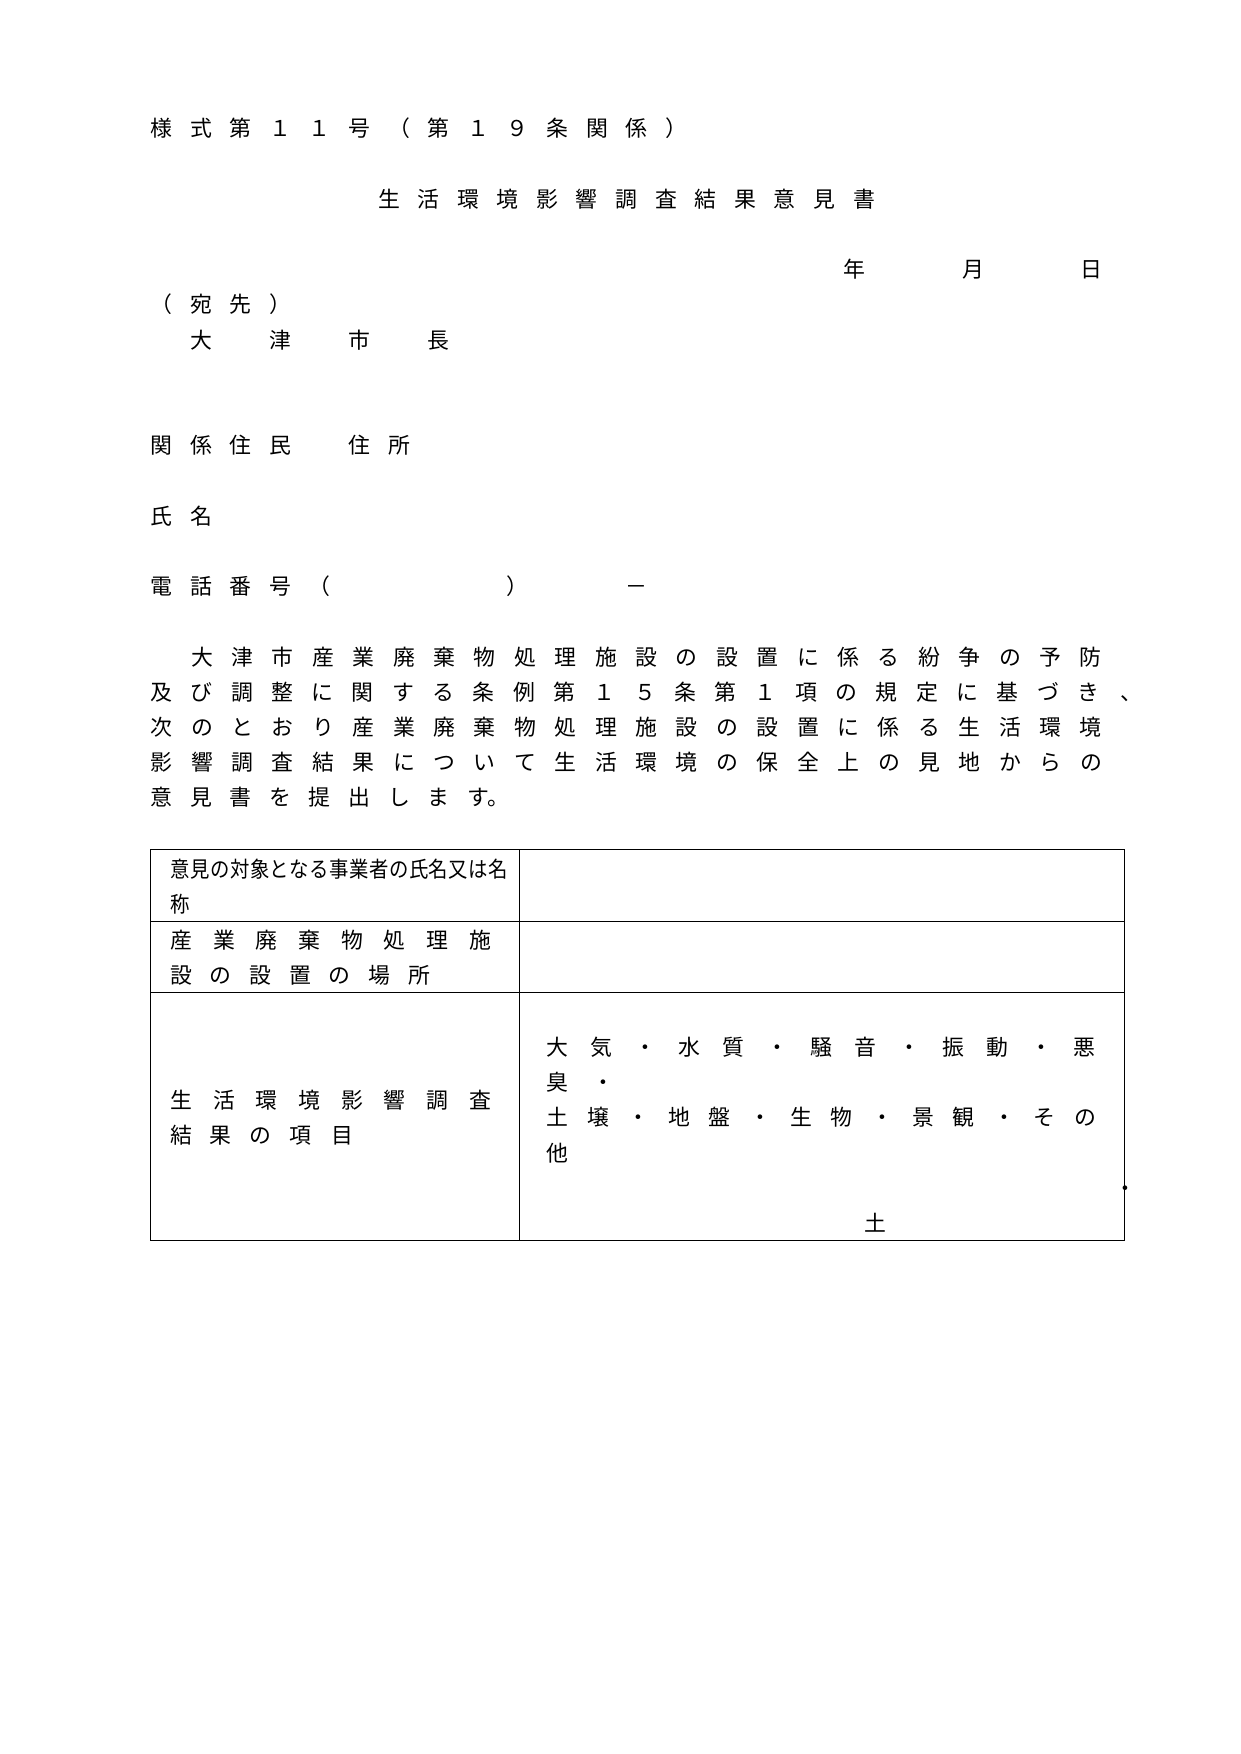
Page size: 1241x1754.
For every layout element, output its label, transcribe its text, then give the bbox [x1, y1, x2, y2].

text 氏名 [150, 462, 1120, 532]
text 様式第１１号（第１９条関係） [150, 110, 1120, 145]
table_cell 大気・水質・騒音・振動・悪臭・ 土壌・地盤・生物・景観・その他 ・ 土 [520, 993, 1124, 1239]
table_cell 生活環境影響調査結果の項目 [151, 993, 519, 1239]
text 大 津 市 長 [150, 321, 1120, 356]
text 電話番号（ ） － [150, 532, 1120, 603]
table_cell [520, 922, 1124, 992]
table_header [520, 850, 1124, 921]
text 関係住民 住所 [150, 391, 1120, 462]
text 年 月 日 [150, 251, 1120, 286]
text 生活環境影響調査結果意見書 [150, 180, 1120, 215]
table_header 意見の対象となる事業者の氏名又は名称 [151, 850, 519, 921]
table_cell 産業廃棄物処理施設の設置の場所 [151, 922, 519, 992]
text （宛先） [150, 286, 1120, 321]
text 大津市産業廃棄物処理施設の設置に係る紛争の予防及び調整に関する条例第１５条第１項の規定に基づき、次のとおり産業廃棄物処理施設の設置に係る生活環境影響調査結果について生活環境の保全上の見地からの意見書を提出します。 [150, 638, 1120, 814]
